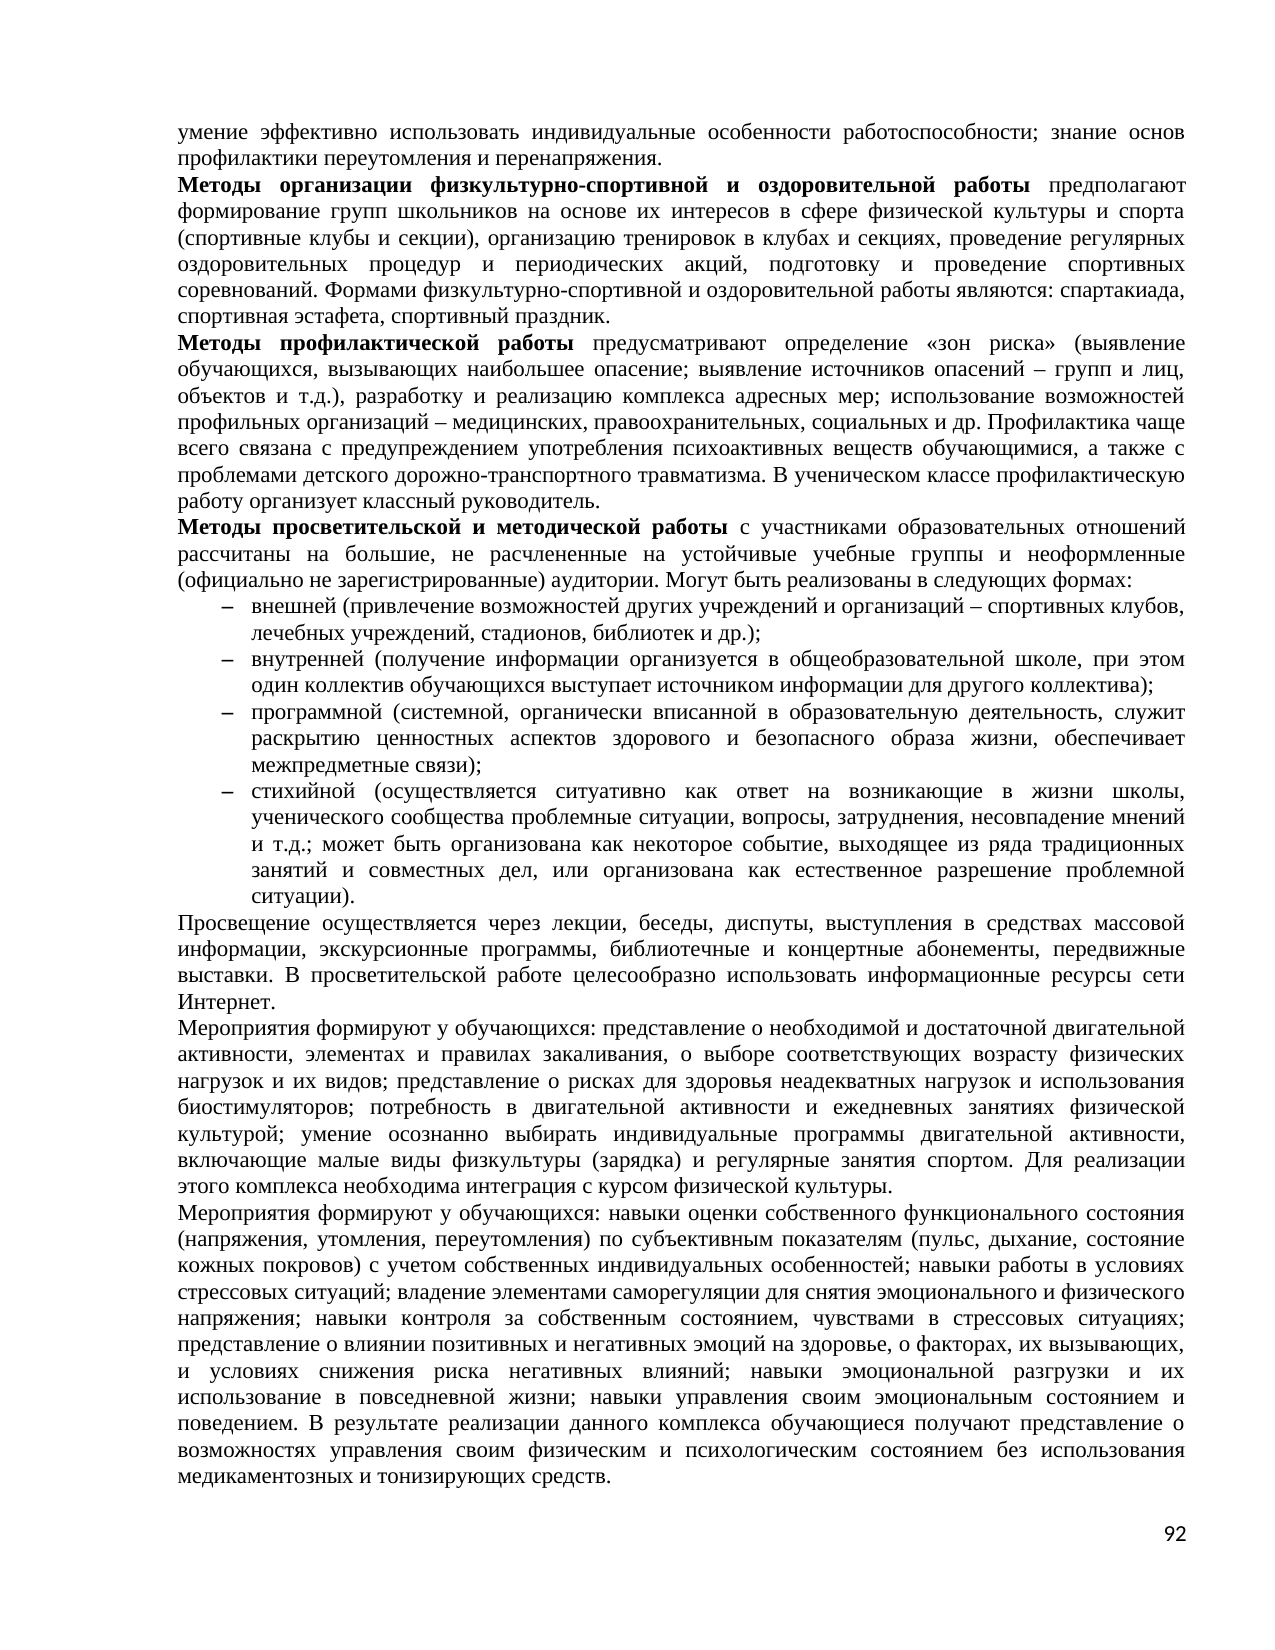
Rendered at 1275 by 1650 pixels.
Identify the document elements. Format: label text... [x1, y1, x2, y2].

text Просвещение осуществляется через лекции, беседы, диспуты, выступления в средствах массовой информации, экскурсионные программы, библиотечные и концертные абонементы, передвижные выставки. В просветительской работе целесообразно использовать информационные ресурсы сети Интернет. [177, 909, 1186, 1014]
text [177, 118, 1186, 171]
text Методы просветительской и методической работы с участниками образовательных отношений рассчитаны на большие, не расчлененные на устойчивые учебные группы и неоформленные (официально не зарегистрированные) аудитории. Могут быть реализованы в следующих формах: [177, 513, 1186, 592]
text Методы организации физкультурно-спортивной и оздоровительной работы предполагают формирование групп школьников на основе их интересов в сфере физической культуры и спорта (спортивные клубы и секции), организацию тренировок в клубах и секциях, проведение регулярных оздоровительных процедур и периодических акций, подготовку и проведение спортивных соревнований. Формами физкультурно-спортивной и оздоровительной работы являются: спартакиада, спортивная эстафета, спортивный праздник. [177, 171, 1186, 329]
text Мероприятия формируют у обучающихся: представление о необходимой и достаточной двигательной активности, элементах и правилах закаливания, о выборе соответствующих возрасту физических нагрузок и их видов; представление о рисках для здоровья неадекватных нагрузок и использования биостимуляторов; потребность в двигательной активности и ежедневных занятиях физической культурой; умение осознанно выбирать индивидуальные программы двигательной активности, включающие малые виды физкультуры (зарядка) и регулярные занятия спортом. Для реализации этого комплекса необходима интеграция с курсом физической культуры. [177, 1014, 1186, 1199]
text Мероприятия формируют у обучающихся: навыки оценки собственного функционального состояния (напряжения, утомления, переутомления) по субъективным показателям (пульс, дыхание, состояние кожных покровов) с учетом собственных индивидуальных особенностей; навыки работы в условиях стрессовых ситуаций; владение элементами саморегуляции для снятия эмоционального и физического напряжения; навыки контроля за собственным состоянием, чувствами в стрессовых ситуациях; представление о влиянии позитивных и негативных эмоций на здоровье, о факторах, их вызывающих, и условиях снижения риска негативных влияний; навыки эмоциональной разгрузки и их использование в повседневной жизни; навыки управления своим эмоциональным состоянием и поведением. В результате реализации данного комплекса обучающиеся получают представление о возможностях управления своим физическим и психологическим состоянием без использования медикаментозных и тонизирующих средств. [177, 1199, 1186, 1488]
text Методы профилактической работы предусматривают определение «зон риска» (выявление обучающихся, вызывающих наибольшее опасение; выявление источников опасений – групп и лиц, объектов и т.д.), разработку и реализацию комплекса адресных мер; использование возможностей профильных организаций – медицинских, правоохранительных, социальных и др. Профилактика чаще всего связана с предупреждением употребления психоактивных веществ обучающимися, а также с проблемами детского дорожно-транспортного травматизма. В ученическом классе профилактическую работу организует классный руководитель. [177, 329, 1186, 513]
list программной (системной, органически вписанной в образовательную деятельность, служит раскрытию ценностных аспектов здорового и безопасного образа жизни, обеспечивает межпредметные связи); [222, 698, 1186, 777]
list внутренней (получение информации организуется в общеобразовательной школе, при этом один коллектив обучающихся выступает источником информации для другого коллектива); [222, 645, 1186, 698]
list стихийной (осуществляется ситуативно как ответ на возникающие в жизни школы, ученического сообщества проблемные ситуации, вопросы, затруднения, несовпадение мнений и т.д.; может быть организована как некоторое событие, выходящее из ряда традиционных занятий и совместных дел, или организована как естественное разрешение проблемной ситуации). [222, 777, 1186, 909]
list внешней (привлечение возможностей других учреждений и организаций – спортивных клубов, лечебных учреждений, стадионов, библиотек и др.); [222, 592, 1186, 645]
